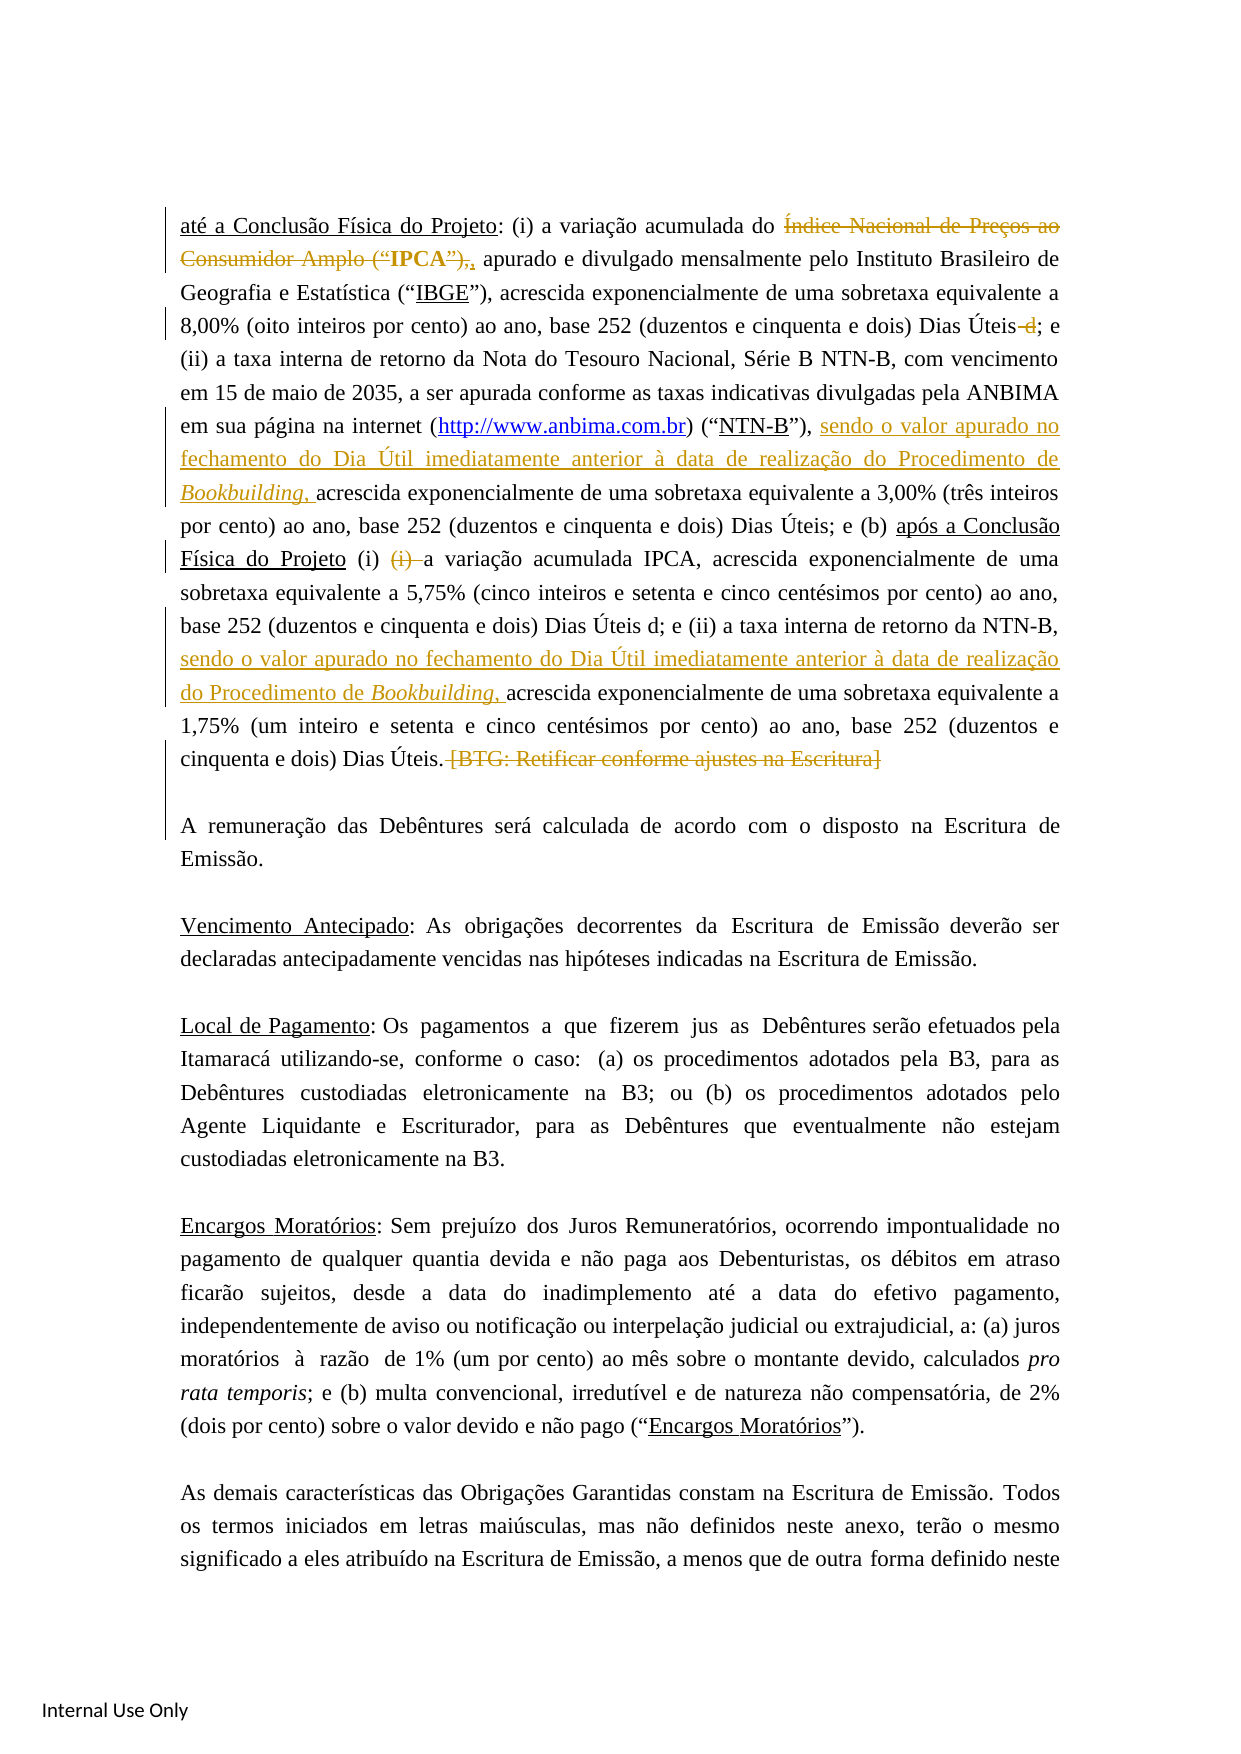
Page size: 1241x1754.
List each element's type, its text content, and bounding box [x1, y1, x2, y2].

text A remuneração das Debêntures será calculada de acordo com o disposto na Escritura de Emissão. [180, 807, 1060, 873]
text Encargos Moratórios: Sem prejuízo dos Juros Remuneratórios, ocorrendo impontualidade no pagamento de qualquer quantia devida e não paga aos Debenturistas, os débitos em atraso ficarão sujeitos, desde a data do inadimplemento até a data do efetivo pagamento, independentemente de aviso ou notificação ou interpelação judicial ou extrajudicial, a: (a) juros moratórios à razão de 1% (um por cento) ao mês sobre o montante devido, calculados pro rata temporis; e (b) multa convencional, irredutível e de natureza não compensatória, de 2% (dois por cento) sobre o valor devido e não pago (“Encargos Moratórios”). [180, 1207, 1060, 1440]
text Vencimento Antecipado: As obrigações decorrentes da Escritura de Emissão deverão ser declaradas antecipadamente vencidas nas hipóteses indicadas na Escritura de Emissão. [180, 907, 1060, 973]
text Local de Pagamento: Os pagamentos a que fizerem jus as Debêntures serão efetuados pela Itamaracá utilizando-se, conforme o caso: (a) os procedimentos adotados pela B3, para as Debêntures custodiadas eletronicamente na B3; ou (b) os procedimentos adotados pelo Agente Liquidante e Escriturador, para as Debêntures que eventualmente não estejam custodiadas eletronicamente na B3. [180, 1007, 1060, 1173]
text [180, 1473, 1060, 1573]
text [180, 207, 1060, 468]
